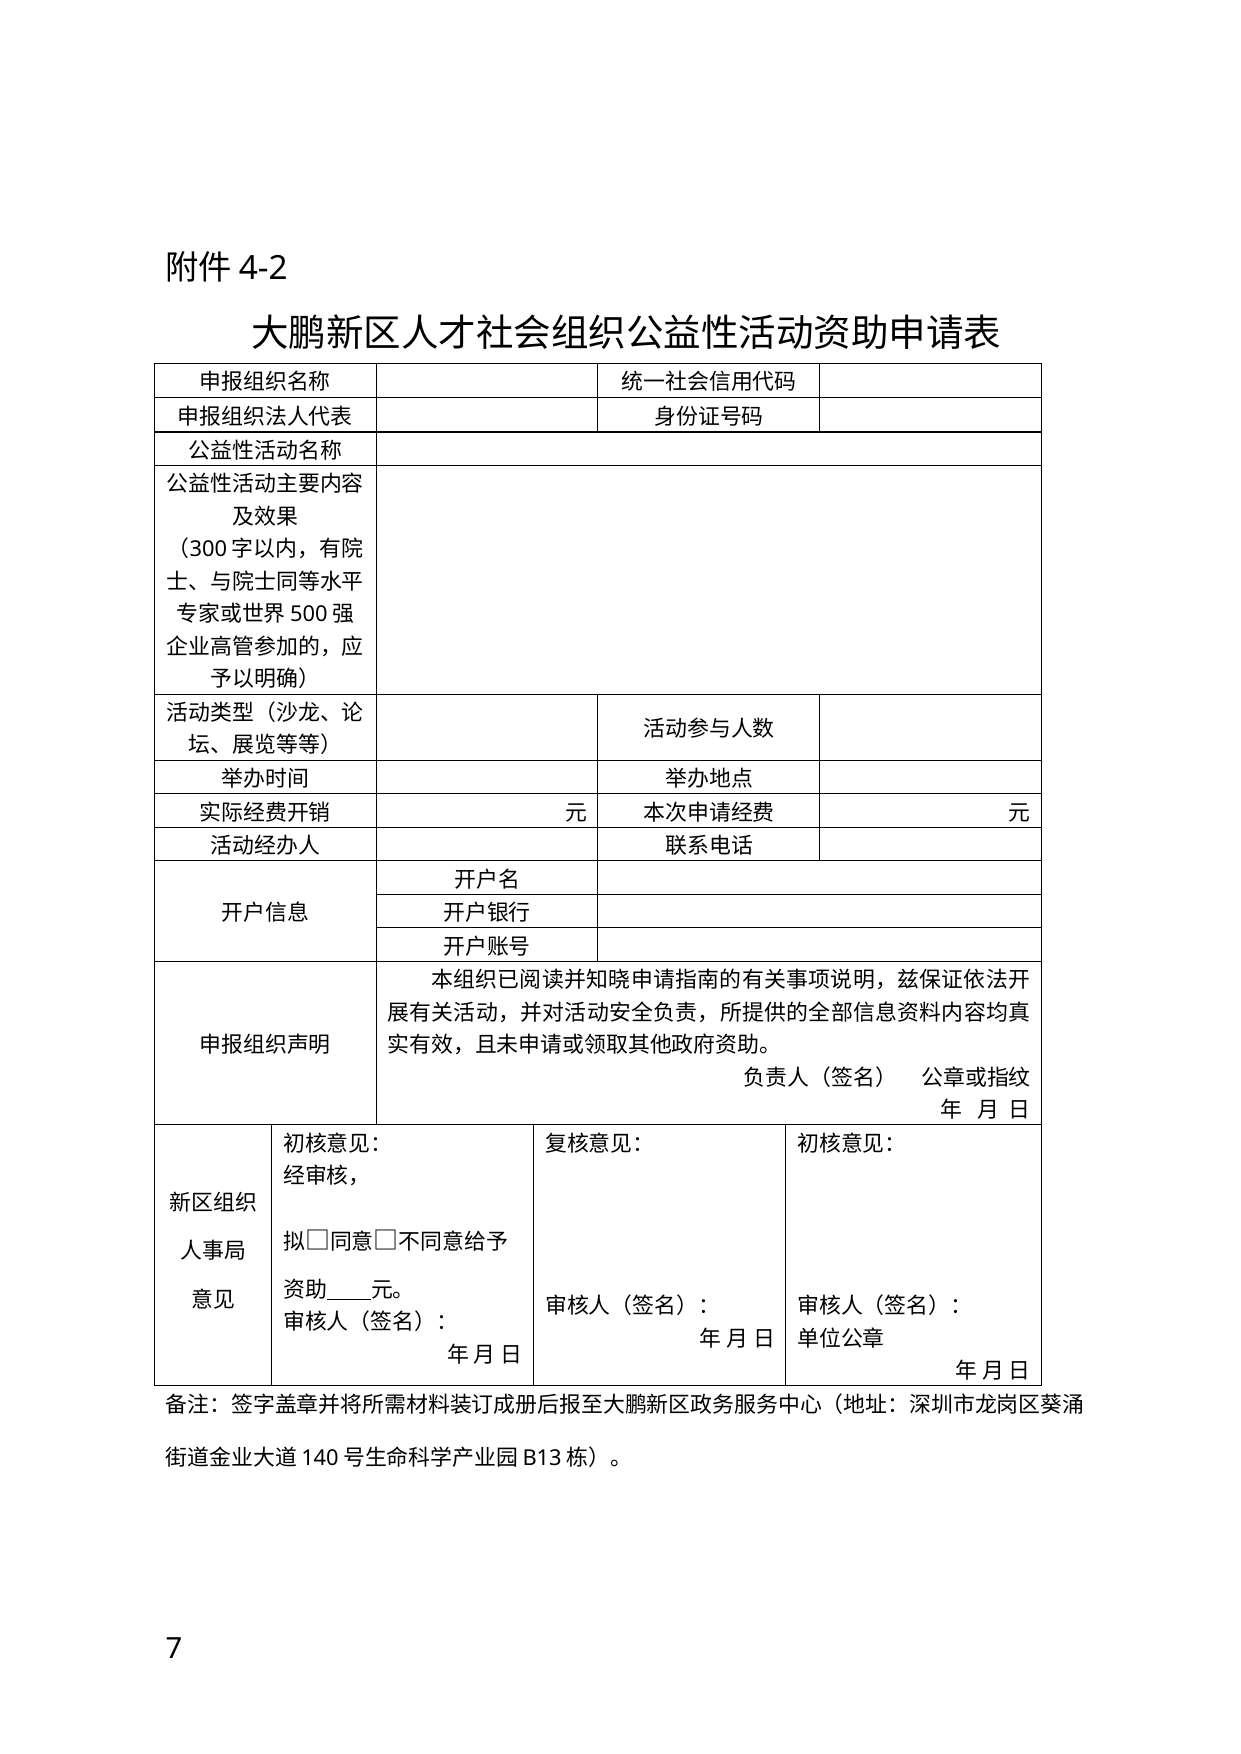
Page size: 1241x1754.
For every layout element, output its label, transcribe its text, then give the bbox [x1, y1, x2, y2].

table_cell [377, 828, 597, 860]
table_cell [598, 861, 1041, 894]
table_cell 元 [820, 794, 1041, 827]
table_header 统一社会信用代码 [598, 364, 819, 397]
table_cell [377, 398, 597, 431]
table_header 申报组织名称 [155, 364, 376, 397]
table_cell [598, 895, 1041, 927]
text 附件4-2 [165, 233, 1087, 298]
table_cell 公益性活动主要内容及效果 （300字以内，有院士、与院士同等水平专家或世界500强企业高管参加的，应予以明确） [155, 466, 376, 693]
table_cell 本次申请经费 [598, 794, 819, 827]
table_cell 开户名 [377, 861, 597, 894]
table_cell 元 [377, 794, 597, 827]
table_cell [820, 398, 1041, 431]
table_cell 公益性活动名称 [155, 433, 376, 465]
table_cell 申报组织法人代表 [155, 398, 376, 431]
table_cell 活动参与人数 [598, 695, 819, 759]
table_cell [820, 761, 1041, 793]
table_cell 开户账号 [377, 928, 597, 961]
table_cell 活动类型（沙龙、论坛、展览等等） [155, 695, 376, 759]
text 备注：签字盖章并将所需材料装订成册后报至大鹏新区政务服务中心（地址：深圳市龙岗区葵涌街道金业大道140号生命科学产业园B13栋）。 [165, 1386, 1087, 1484]
table_cell [377, 433, 1041, 465]
table_cell 实际经费开销 [155, 794, 376, 827]
table_cell 申报组织声明 [155, 962, 376, 1124]
text 大鹏新区人才社会组织公益性活动资助申请表 [165, 298, 1087, 363]
table_header [820, 364, 1041, 397]
table_cell 联系电话 [598, 828, 819, 860]
table_cell [598, 928, 1041, 961]
table_cell 初核意见： 审核人（签名）： 单位公章 年 月 日 [786, 1125, 1041, 1385]
table_cell [377, 761, 597, 793]
table_cell [377, 695, 597, 759]
table_header [377, 364, 597, 397]
table_cell 身份证号码 [598, 398, 819, 431]
table_cell 复核意见： 审核人（签名）： 年 月 日 [534, 1125, 785, 1385]
table_cell 开户信息 [155, 861, 376, 961]
table_cell [820, 695, 1041, 759]
table_cell 举办地点 [598, 761, 819, 793]
table_cell 新区组织人事局 意见 [155, 1125, 271, 1385]
table_cell 开户银行 [377, 895, 597, 927]
table_cell [377, 466, 1041, 693]
table_cell 举办时间 [155, 761, 376, 793]
table_cell 活动经办人 [155, 828, 376, 860]
table_cell 本组织已阅读并知晓申请指南的有关事项说明，兹保证依法开展有关活动，并对活动安全负责，所提供的全部信息资料内容均真实有效，且未申请或领取其他政府资助。 负责人（签名） 公章或指纹 年 月 日 [377, 962, 1041, 1124]
table_cell [820, 828, 1041, 860]
table_cell 初核意见： 经审核， 拟□同意□不同意给予资助 元。 审核人（签名）： 年 月 日 [272, 1125, 533, 1385]
